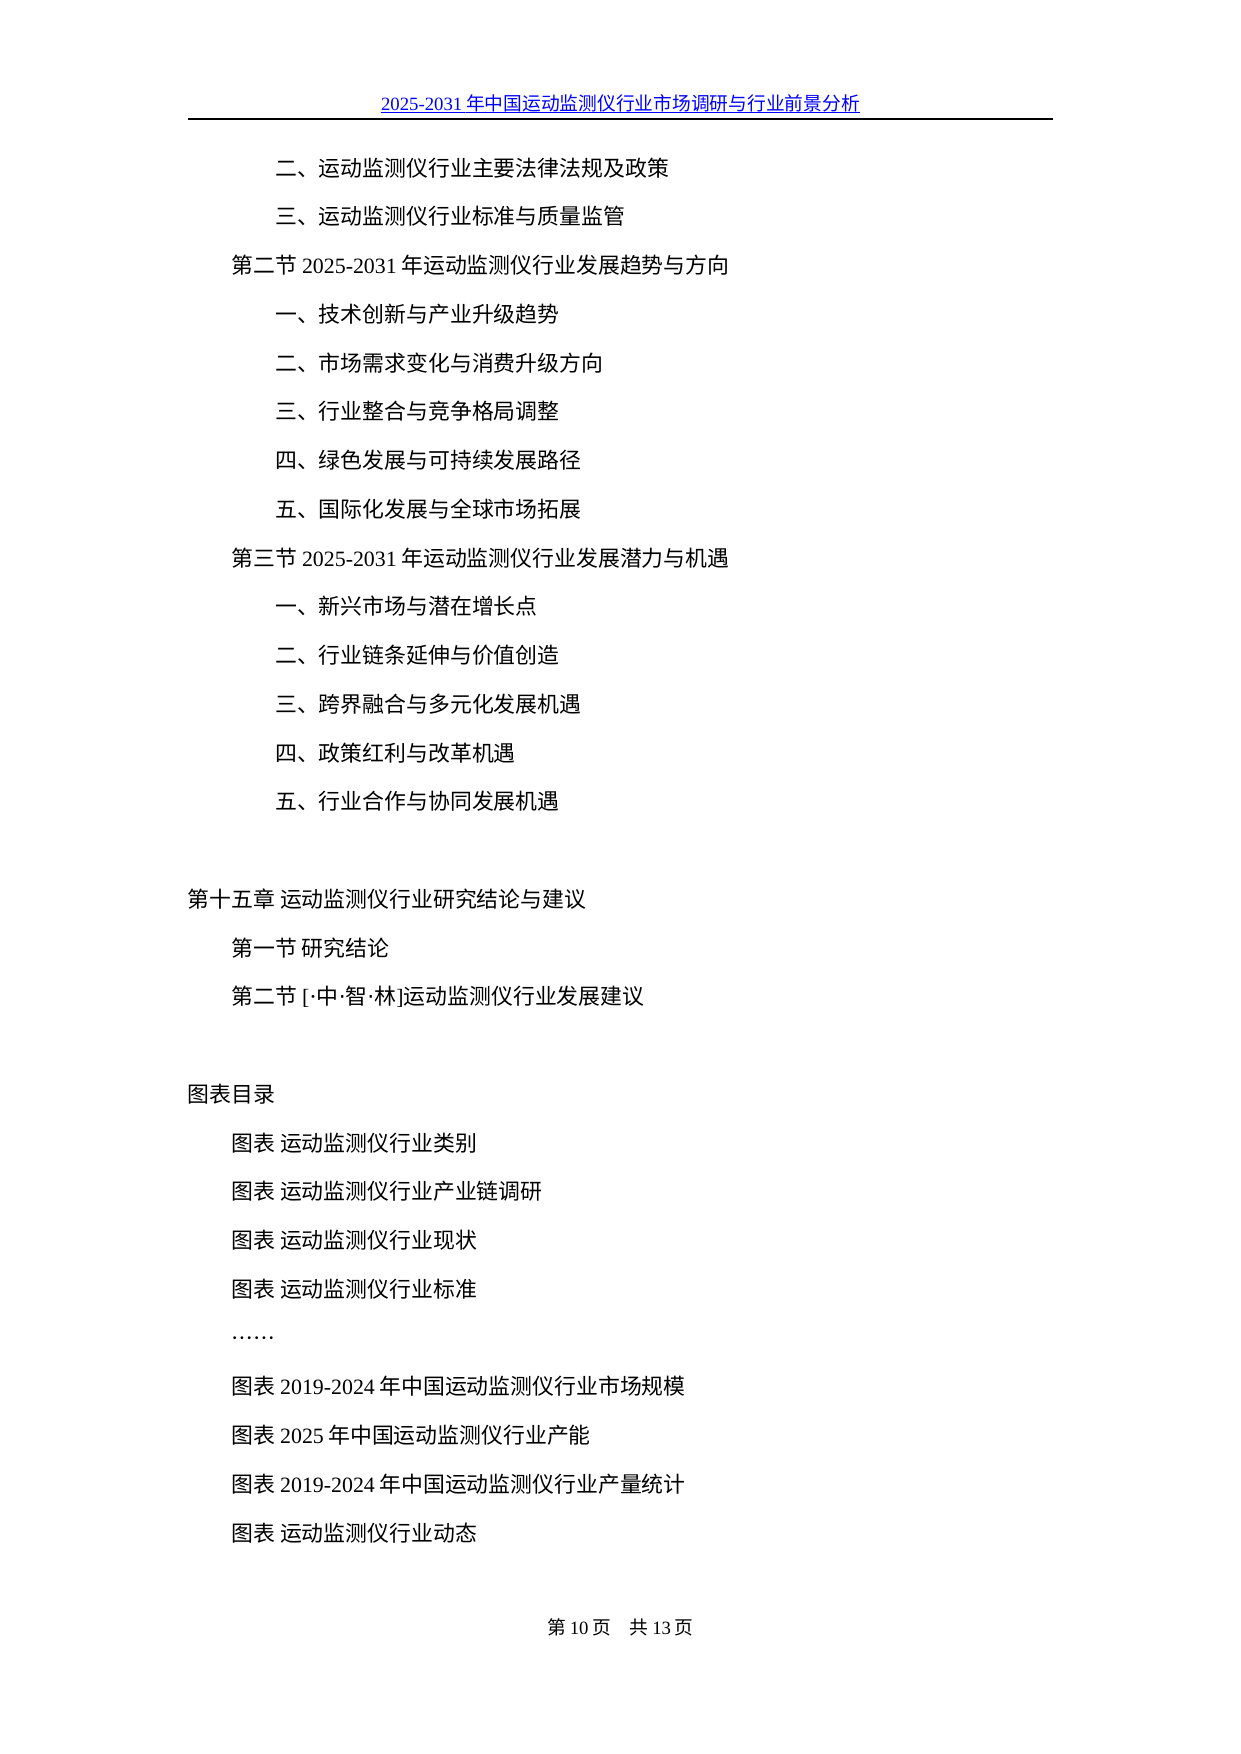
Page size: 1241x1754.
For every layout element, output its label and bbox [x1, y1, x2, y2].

text [187, 150, 1053, 1548]
